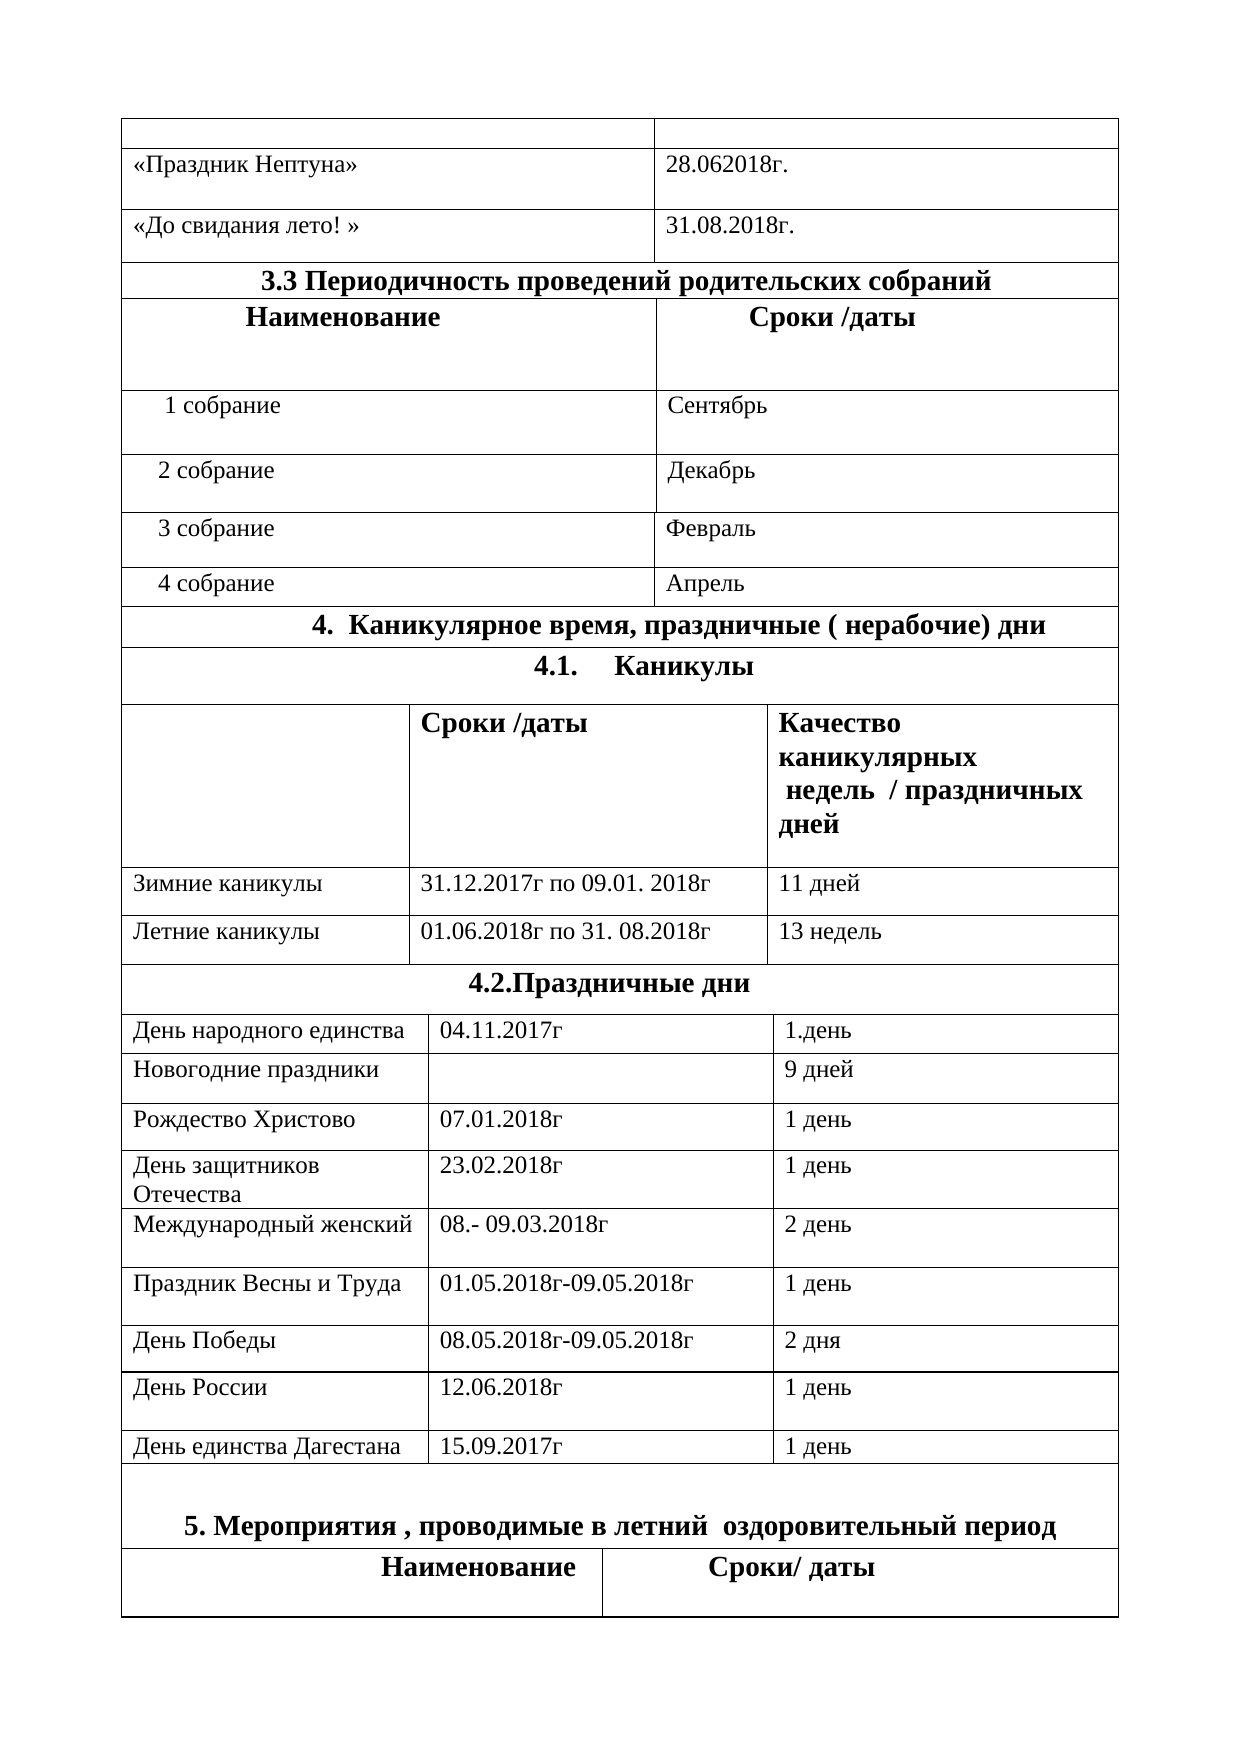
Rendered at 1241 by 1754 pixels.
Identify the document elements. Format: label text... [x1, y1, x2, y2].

table_cell Качество каникулярных недель / праздничных дней [768, 705, 1118, 867]
table_cell 1 собрание [122, 391, 656, 454]
table_cell 4.2.Праздничные дни [122, 965, 1118, 1014]
table_cell 12.06.2018г [429, 1373, 773, 1430]
table_cell 5. Мероприятия , проводимые в летний оздоровительный период [122, 1508, 1118, 1548]
table_cell День России [122, 1373, 428, 1430]
table_cell 1 день [774, 1151, 1118, 1208]
table_cell «Праздник Нептуна» [122, 149, 554, 209]
table_cell День народного единства [122, 1015, 428, 1053]
table_cell Сроки /даты [410, 705, 767, 867]
table_cell 1 день [774, 1268, 1118, 1324]
table_cell 4.1. Каникулы [122, 648, 1118, 704]
table_cell 4. Каникулярное время, праздничные ( нерабочие) дни [122, 607, 1118, 647]
table_cell 4 собрание [122, 568, 654, 606]
table_cell 2 собрание [122, 455, 656, 512]
table_cell Февраль [655, 513, 1118, 567]
table_cell Наименование [122, 299, 656, 389]
table_cell Рождество Христово [122, 1104, 428, 1149]
table_cell 3 собрание [122, 513, 654, 567]
table_cell 13 недель [768, 916, 1118, 964]
table_cell 15.09.2017г [429, 1431, 773, 1463]
table_cell 2 дня [774, 1326, 1118, 1371]
table_cell День Победы [122, 1326, 428, 1371]
table_cell [122, 119, 554, 148]
table_cell 3.3 Периодичность проведений родительских собраний [122, 263, 1118, 298]
table_cell Сроки /даты [657, 299, 1118, 389]
table_cell Декабрь [657, 455, 1118, 512]
table_cell 31.08.2018г. [655, 210, 1118, 262]
table_cell 11 дней [768, 868, 1118, 915]
table_cell Сентябрь [657, 391, 1118, 454]
table_cell 08.- 09.03.2018г [429, 1209, 773, 1267]
table_cell Праздник Весны и Труда [122, 1268, 428, 1324]
table_cell 1 день [774, 1431, 1118, 1463]
table_cell 08.05.2018г-09.05.2018г [429, 1326, 773, 1371]
table_cell 1 день [774, 1373, 1118, 1430]
table_cell «До свидания лето! » [122, 210, 654, 262]
table_cell 07.01.2018г [429, 1104, 773, 1149]
table_cell Новогодние праздники [122, 1054, 428, 1103]
table_cell Апрель [655, 568, 1118, 606]
table_cell [122, 705, 409, 867]
table_cell День защитников Отечества [122, 1151, 428, 1208]
table_cell День единства Дагестана [122, 1431, 428, 1463]
table_cell 28.062018г. [655, 149, 1118, 209]
table_cell 31.12.2017г по 09.01. 2018г [410, 868, 767, 915]
table_cell Наименование [122, 1549, 602, 1616]
table_cell 2 день [774, 1209, 1118, 1267]
table_cell [655, 119, 1118, 148]
table_cell 01.05.2018г-09.05.2018г [429, 1268, 773, 1324]
table_cell Международный женский [122, 1209, 428, 1267]
table_cell 23.02.2018г [429, 1151, 773, 1208]
table_cell Зимние каникулы [122, 868, 409, 915]
table_cell [554, 149, 654, 209]
table_cell 9 дней [774, 1054, 1118, 1103]
table_cell Сроки/ даты [603, 1549, 1118, 1616]
table_cell 1 день [774, 1104, 1118, 1149]
table_cell [122, 1464, 1118, 1508]
table_cell [429, 1054, 773, 1103]
table_cell 01.06.2018г по 31. 08.2018г [410, 916, 767, 964]
table_cell 04.11.2017г [429, 1015, 773, 1053]
table_cell 1.день [774, 1015, 1118, 1053]
table_cell Летние каникулы [122, 916, 409, 964]
table_cell [554, 119, 654, 148]
